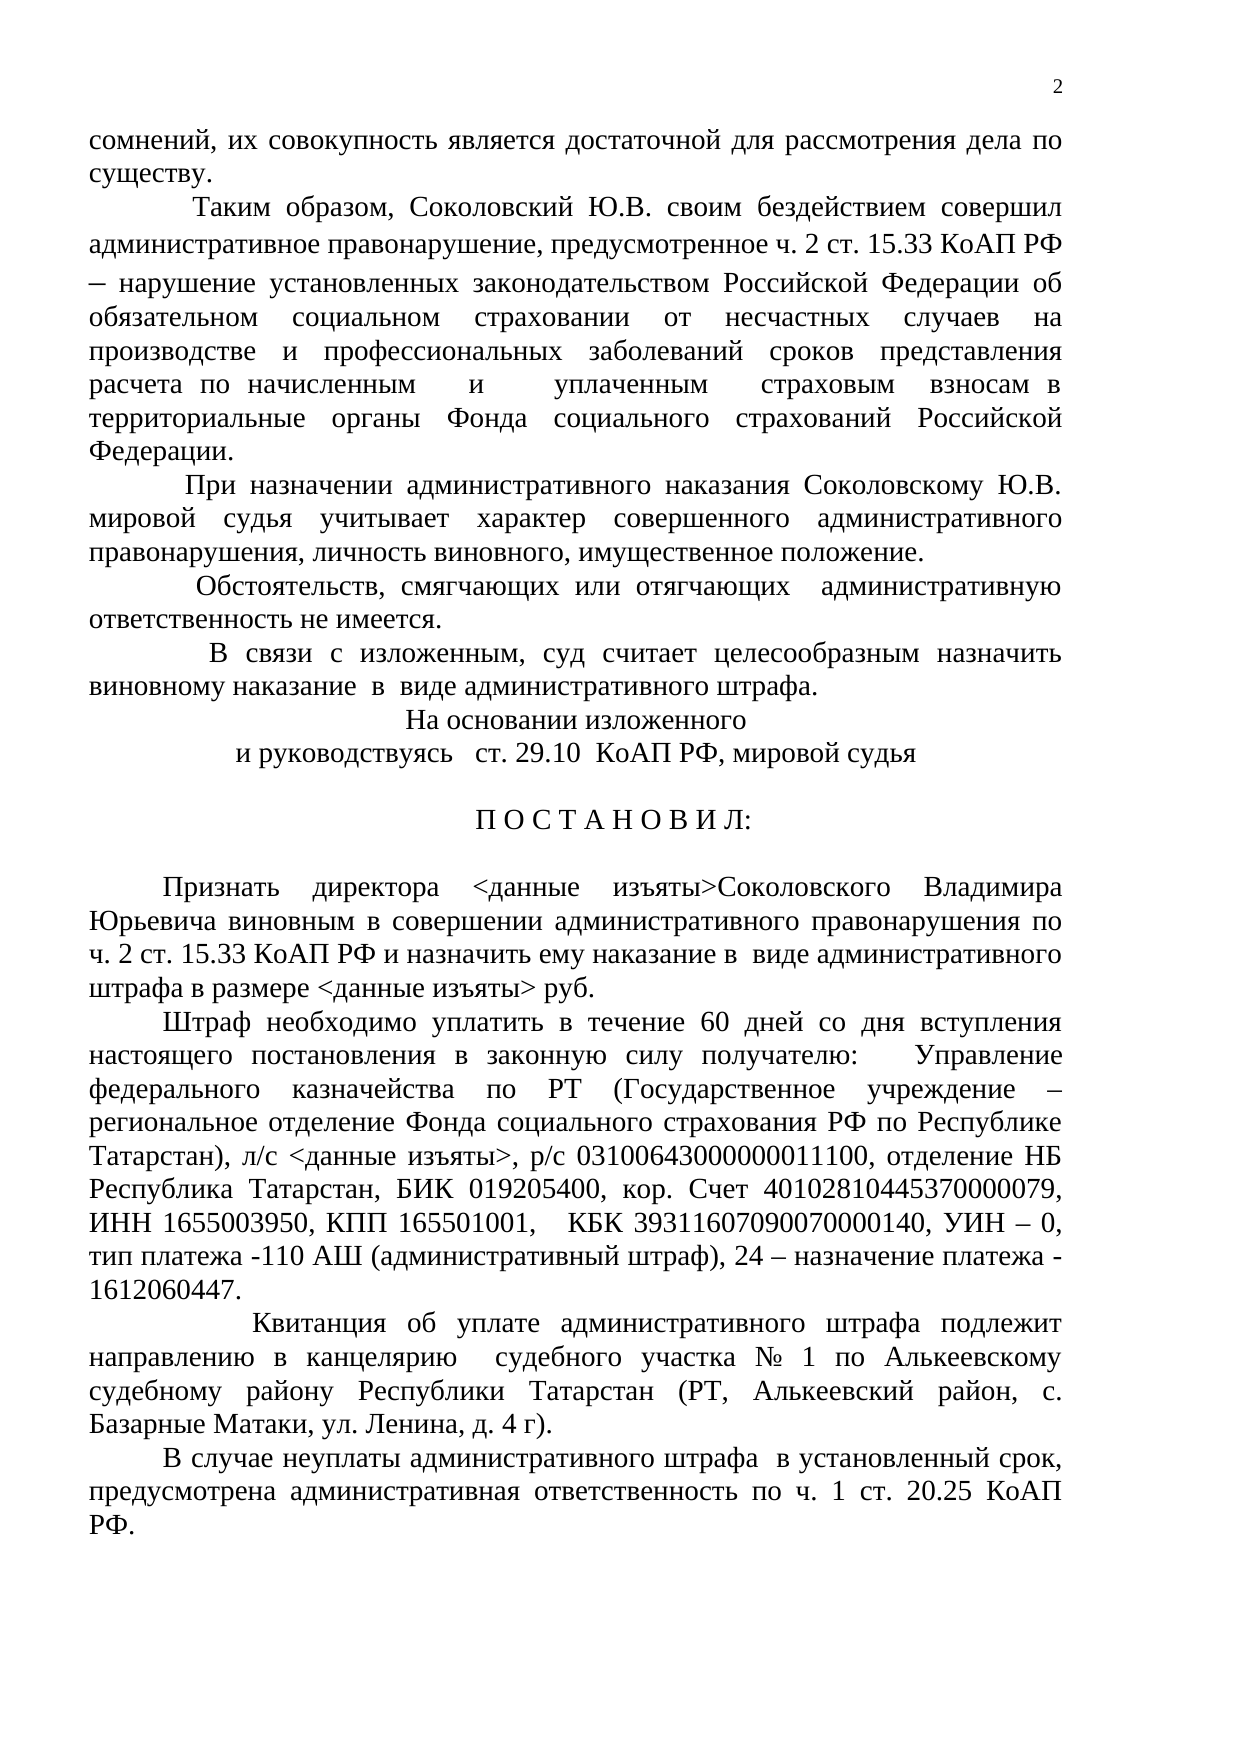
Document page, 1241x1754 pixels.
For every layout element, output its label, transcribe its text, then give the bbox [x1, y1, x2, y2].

text В случае неуплаты административного штрафа в установленный срок, предусмотрена административная ответственность по ч. 1 ст. 20.25 КоАП РФ. [89, 1440, 1063, 1540]
text Признать директора <данные изъяты>Соколовского Владимира Юрьевича виновным в совершении административного правонарушения по ч. 2 ст. 15.33 КоАП РФ и назначить ему наказание в виде административного штрафа в размере <данные изъяты> руб. [89, 869, 1063, 1004]
text и руководствуясь ст. 29.10 КоАП РФ, мировой судья [89, 735, 1063, 769]
text Штраф необходимо уплатить в течение 60 дней со дня вступления настоящего постановления в законную силу получателю: Управление федерального казначейства по РТ (Государственное учреждение – региональное отделение Фонда социального страхования РФ по Республике Татарстан), л/с <данные изъяты>, р/с 03100643000000011100, отделение НБ Республика Татарстан, БИК 019205400, кор. Счет 40102810445370000079, ИНН 1655003950, КПП 165501001, КБК 39311607090070000140, УИН – 0, тип платежа -110 АШ (административный штраф), 24 – назначение платежа - 1612060447. [89, 1004, 1063, 1306]
text Квитанция об уплате административного штрафа подлежит направлению в канцелярию судебного участка № 1 по Алькеевскому судебному району Республики Татарстан (РТ, Алькеевский район, с. Базарные Матаки, ул. Ленина, д. 4 г). [89, 1306, 1063, 1440]
text П О С Т А Н О В И Л: [89, 802, 1063, 836]
text На основании изложенного [89, 702, 1063, 735]
text В связи с изложенным, суд считает целесообразным назначить виновному наказание в виде административного штрафа. [89, 635, 1063, 702]
text При назначении административного наказания Соколовскому Ю.В. мировой судья учитывает характер совершенного административного правонарушения, личность виновного, имущественное положение. [89, 467, 1063, 568]
title Таким образом, Соколовский Ю.В. своим бездействием совершил административное правонарушение, предусмотренное ч. 2 ст. 15.33 КоАП РФ – нарушение установленных законодательством Российской Федерации об обязательном социальном страховании от несчастных случаев на производстве и профессиональных заболеваний сроков представления расчета по начисленным и уплаченным страховым взносам в территориальные органы Фонда социального страхований Российской Федерации. [89, 189, 1063, 467]
text Обстоятельств, смягчающих или отягчающих административную ответственность не имеется. [89, 568, 1063, 635]
